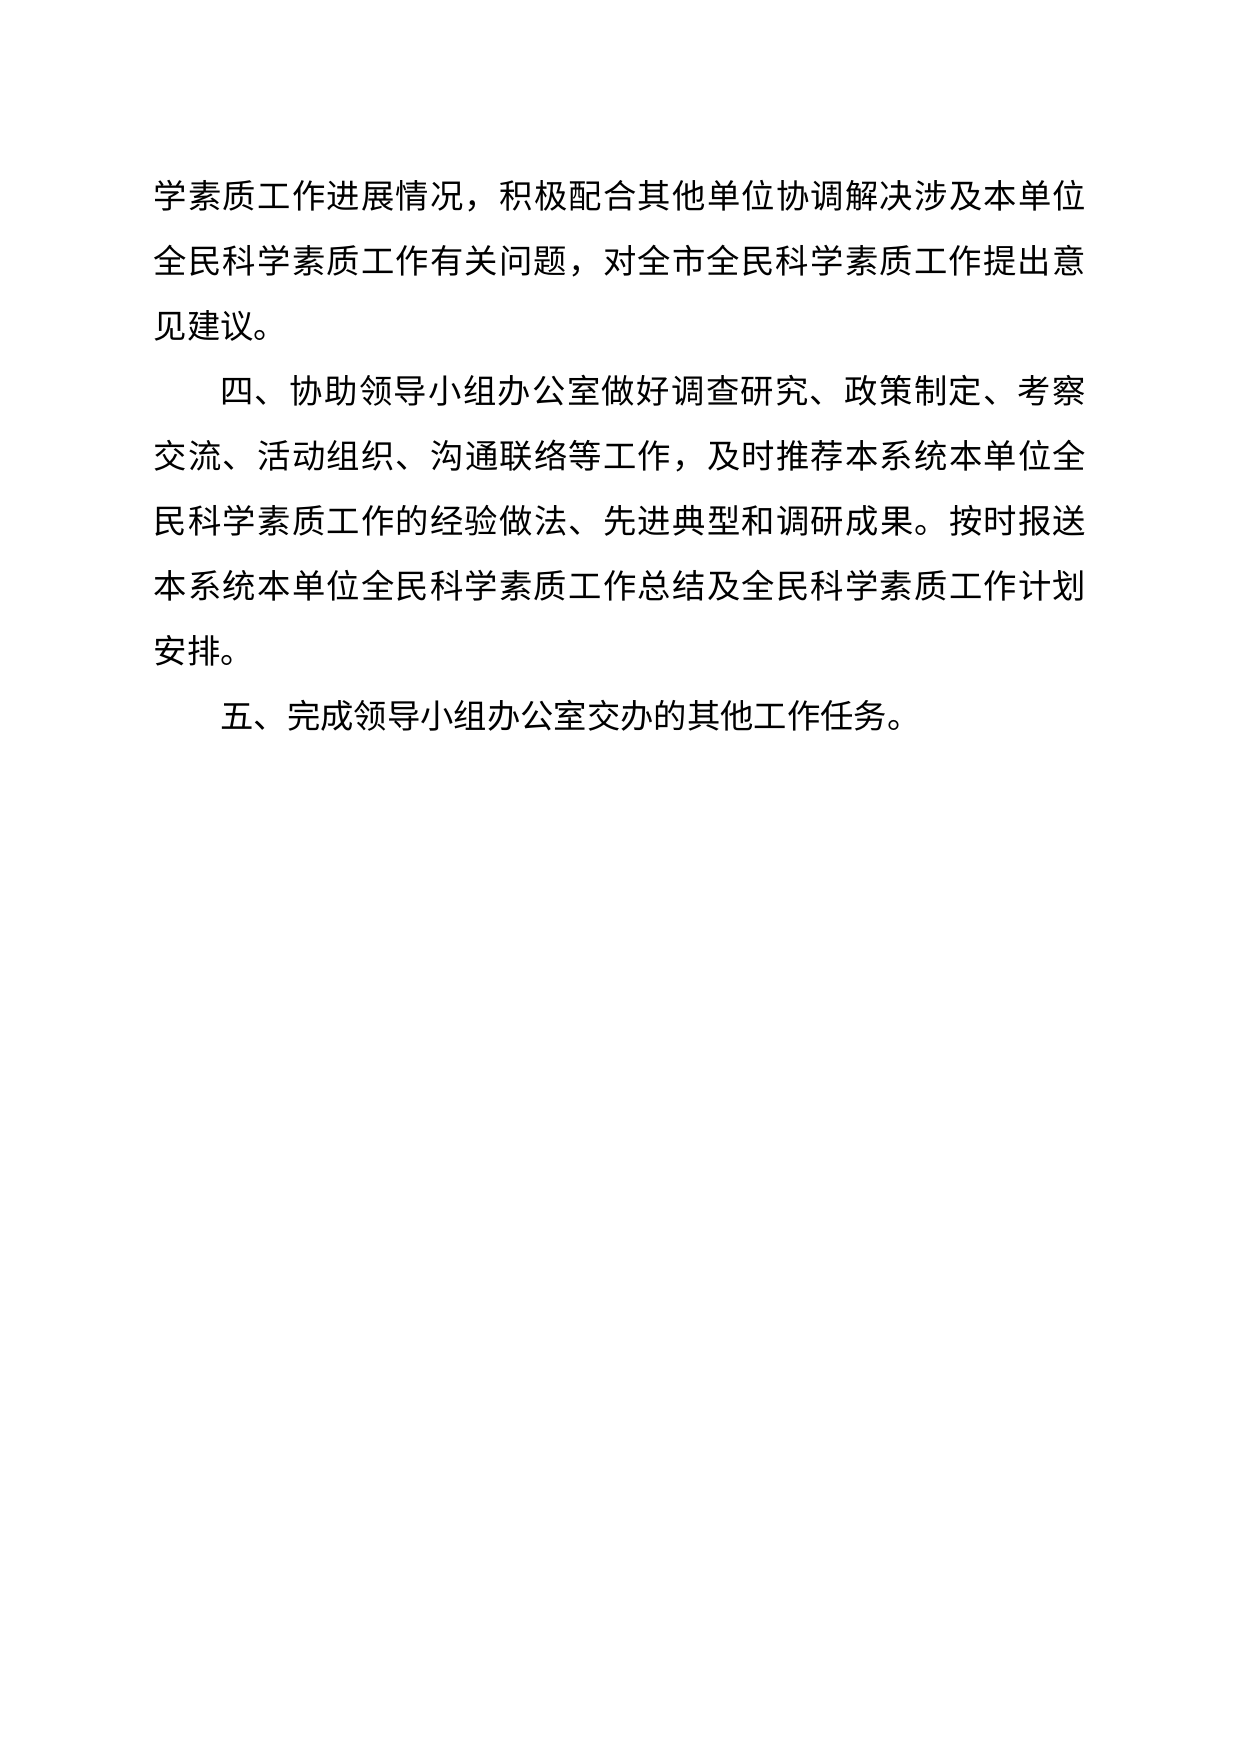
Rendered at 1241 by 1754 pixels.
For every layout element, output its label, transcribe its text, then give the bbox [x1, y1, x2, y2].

text 四、协助领导小组办公室做好调查研究、政策制定、考察交流、活动组织、沟通联络等工作，及时推荐本系统本单位全民科学素质工作的经验做法、先进典型和调研成果。按时报送本系统本单位全民科学素质工作总结及全民科学素质工作计划安排。 [153, 357, 1087, 682]
text 五、完成领导小组办公室交办的其他工作任务。 [153, 682, 1087, 747]
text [153, 162, 1087, 357]
